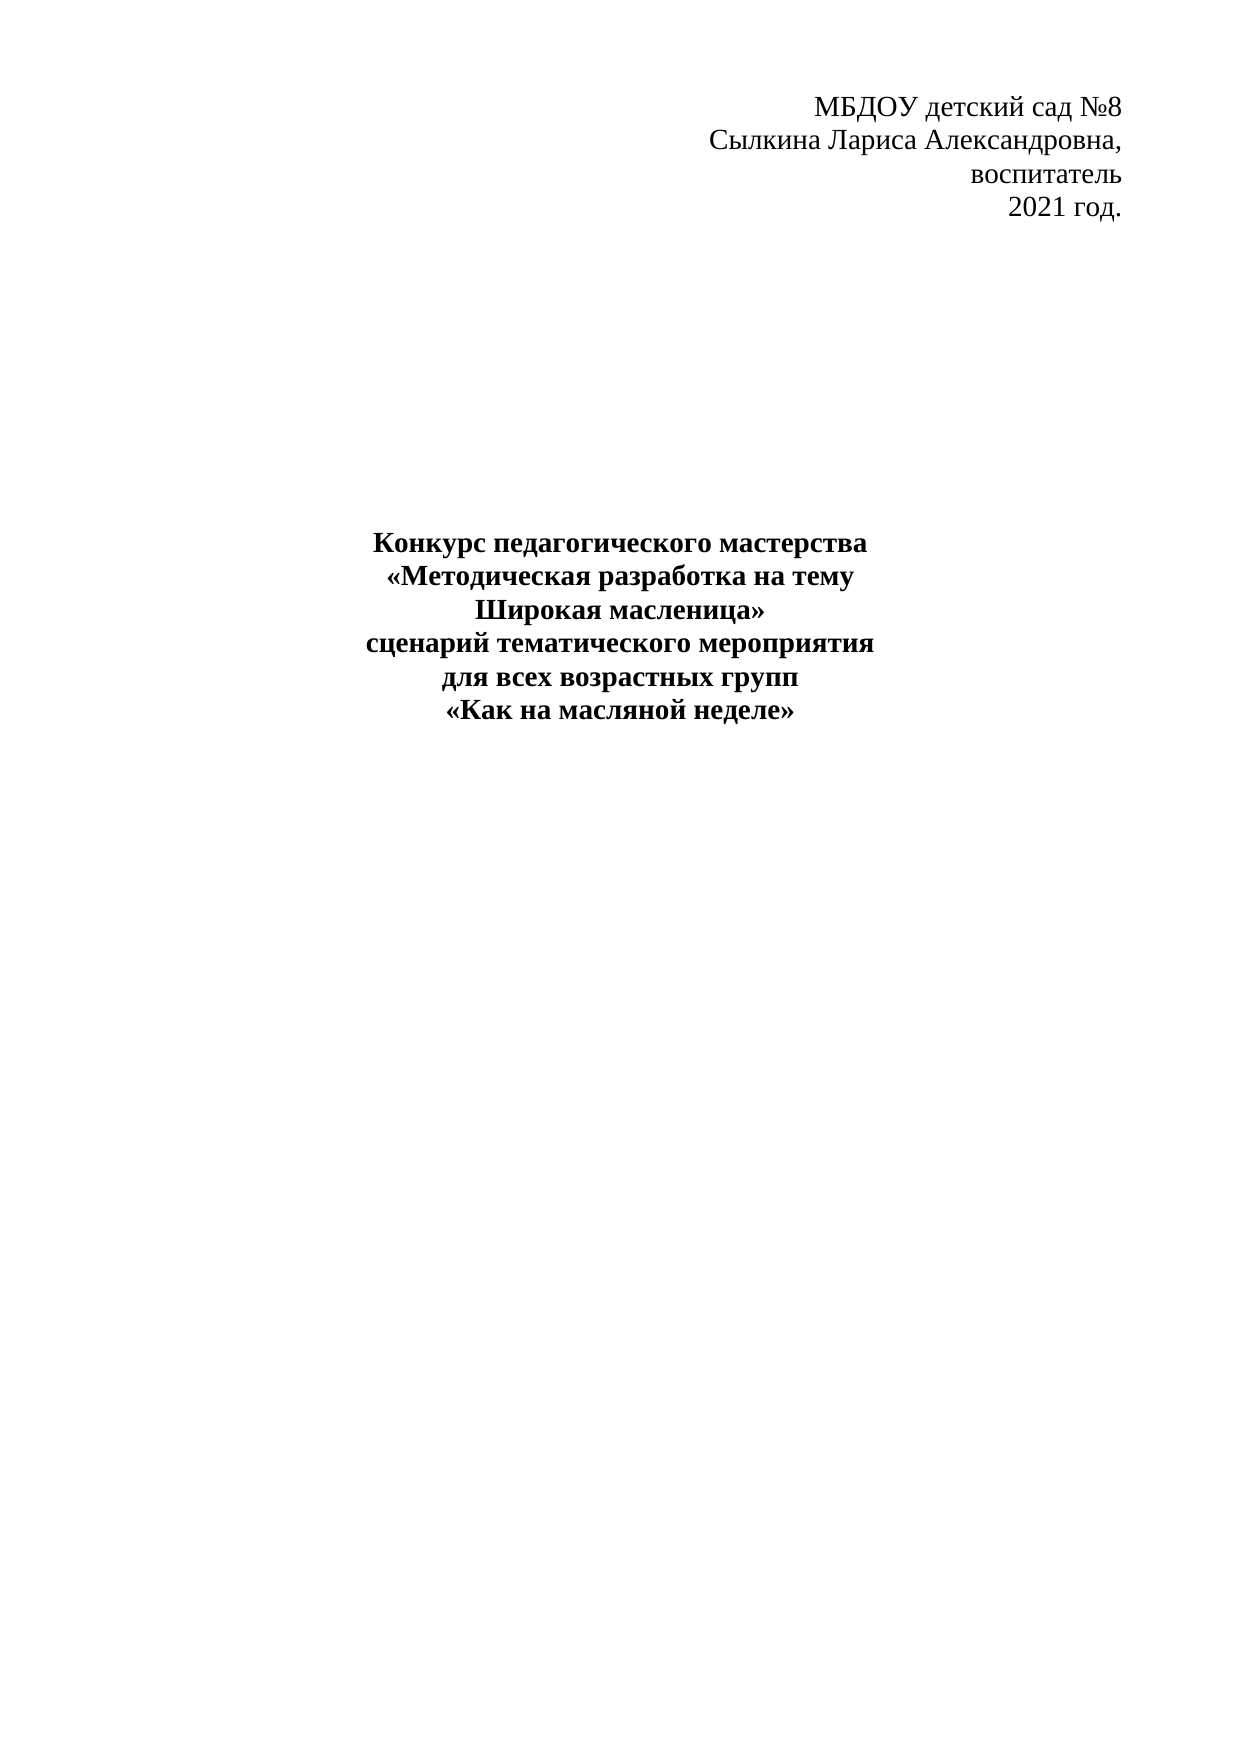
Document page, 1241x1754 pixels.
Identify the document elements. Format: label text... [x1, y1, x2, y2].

text воспитатель [118, 156, 1122, 189]
text сценарий тематического мероприятия [118, 625, 1122, 659]
text 2021 год. [118, 189, 1122, 223]
text Сылкина Лариса Александровна, [118, 122, 1122, 156]
text Широкая масленица» [118, 592, 1122, 625]
text Конкурс педагогического мастерства [118, 525, 1122, 558]
text МБДОУ детский сад №8 [118, 89, 1122, 122]
text «Как на масляной неделе» [118, 692, 1122, 726]
text для всех возрастных групп [118, 659, 1122, 692]
text «Методическая разработка на тему [118, 558, 1122, 592]
